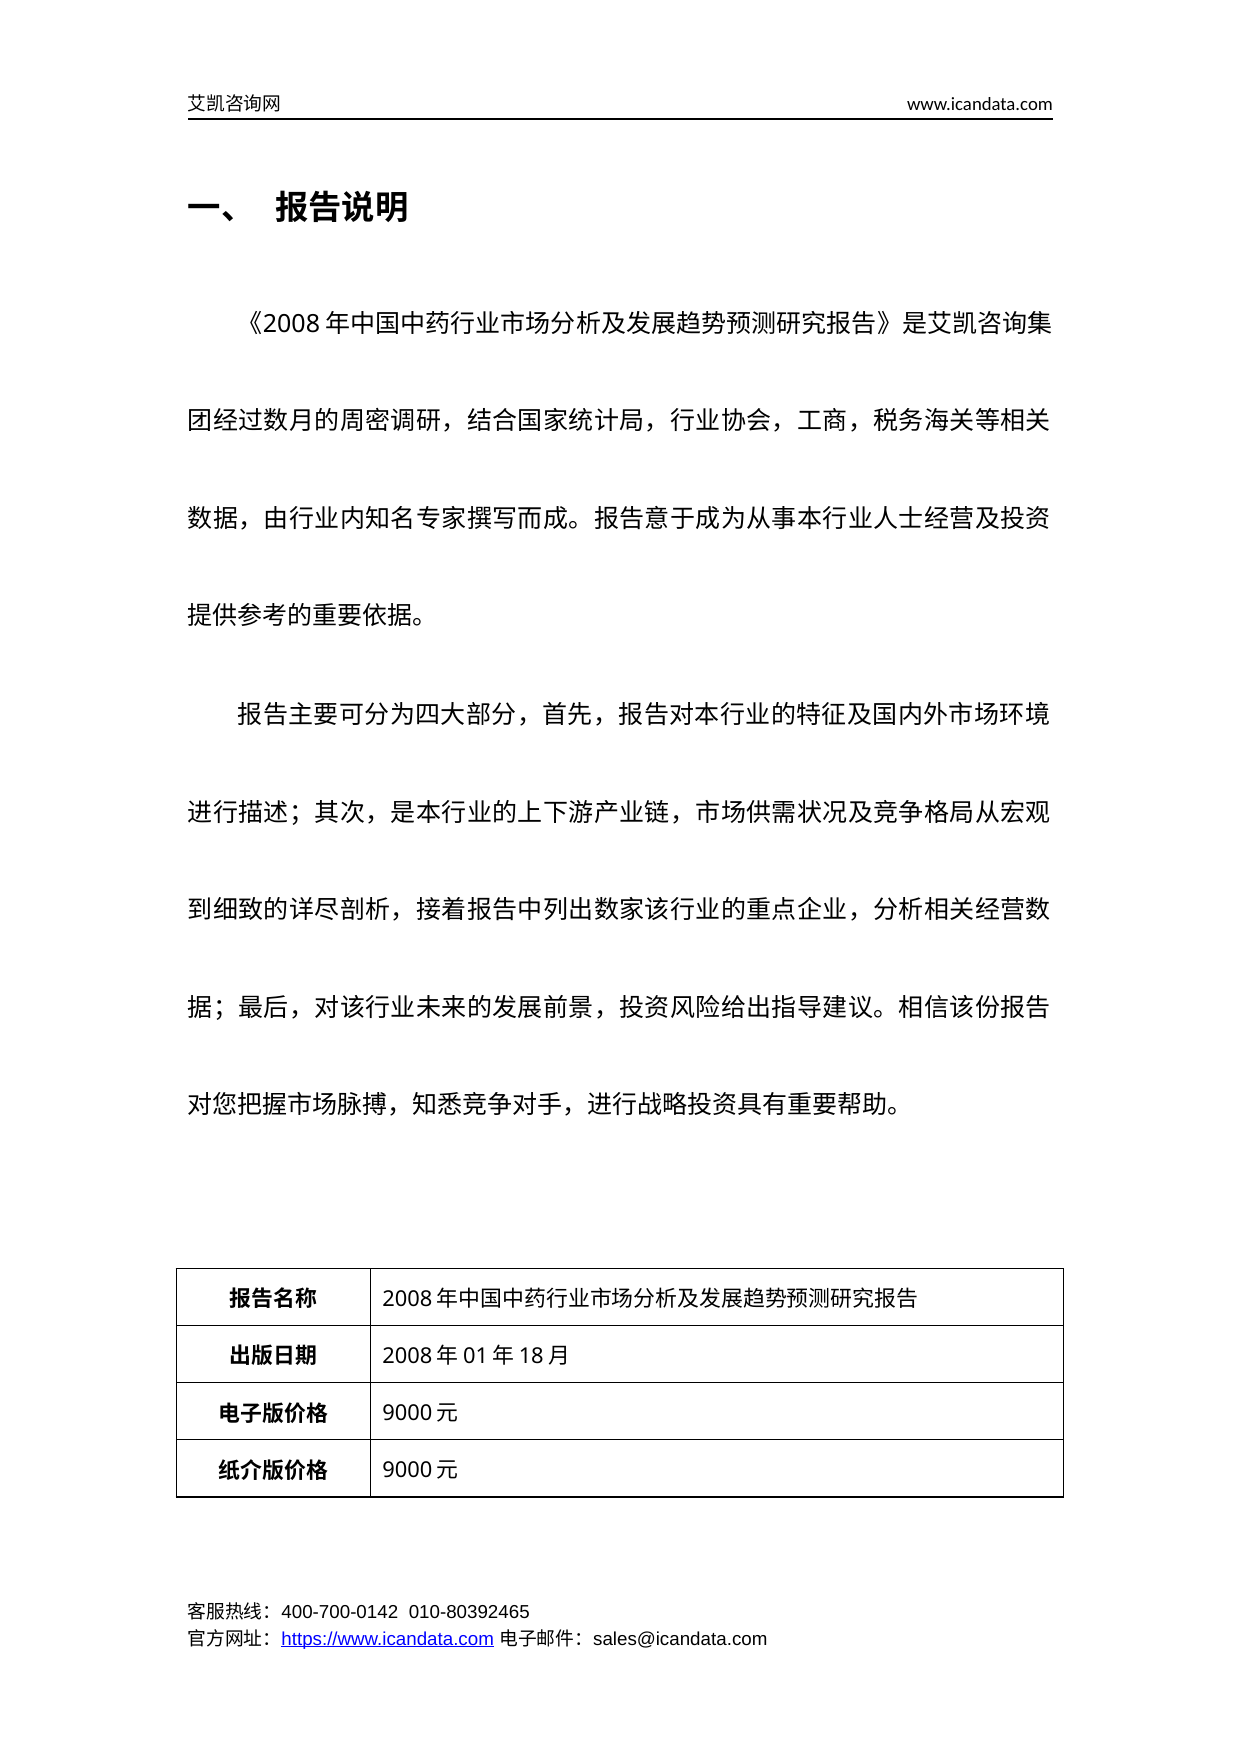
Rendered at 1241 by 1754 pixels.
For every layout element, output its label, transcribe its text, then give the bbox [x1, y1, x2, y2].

table_cell 9000元 [371, 1440, 1063, 1496]
table_cell 9000元 [371, 1383, 1063, 1439]
table_cell 出版日期 [177, 1326, 370, 1382]
table_cell 电子版价格 [177, 1383, 370, 1439]
table_header 报告名称 [177, 1269, 370, 1325]
table_cell 2008年01年18月 [371, 1326, 1063, 1382]
subtitle 报告说明 [187, 172, 1053, 237]
table_header 2008年中国中药行业市场分析及发展趋势预测研究报告 [371, 1269, 1063, 1325]
text 《2008年中国中药行业市场分析及发展趋势预测研究报告》是艾凯咨询集团经过数月的周密调研，结合国家统计局，行业协会，工商，税务海关等相关数据，由行业内知名专家撰写而成。报告意于成为从事本行业人士经营及投资提供参考的重要依据。 [187, 289, 1053, 646]
text 报告主要可分为四大部分，首先，报告对本行业的特征及国内外市场环境进行描述；其次，是本行业的上下游产业链，市场供需状况及竞争格局从宏观到细致的详尽剖析，接着报告中列出数家该行业的重点企业，分析相关经营数据；最后，对该行业未来的发展前景，投资风险给出指导建议。相信该份报告对您把握市场脉搏，知悉竞争对手，进行战略投资具有重要帮助。 [187, 681, 1053, 1136]
table_cell 纸介版价格 [177, 1440, 370, 1496]
